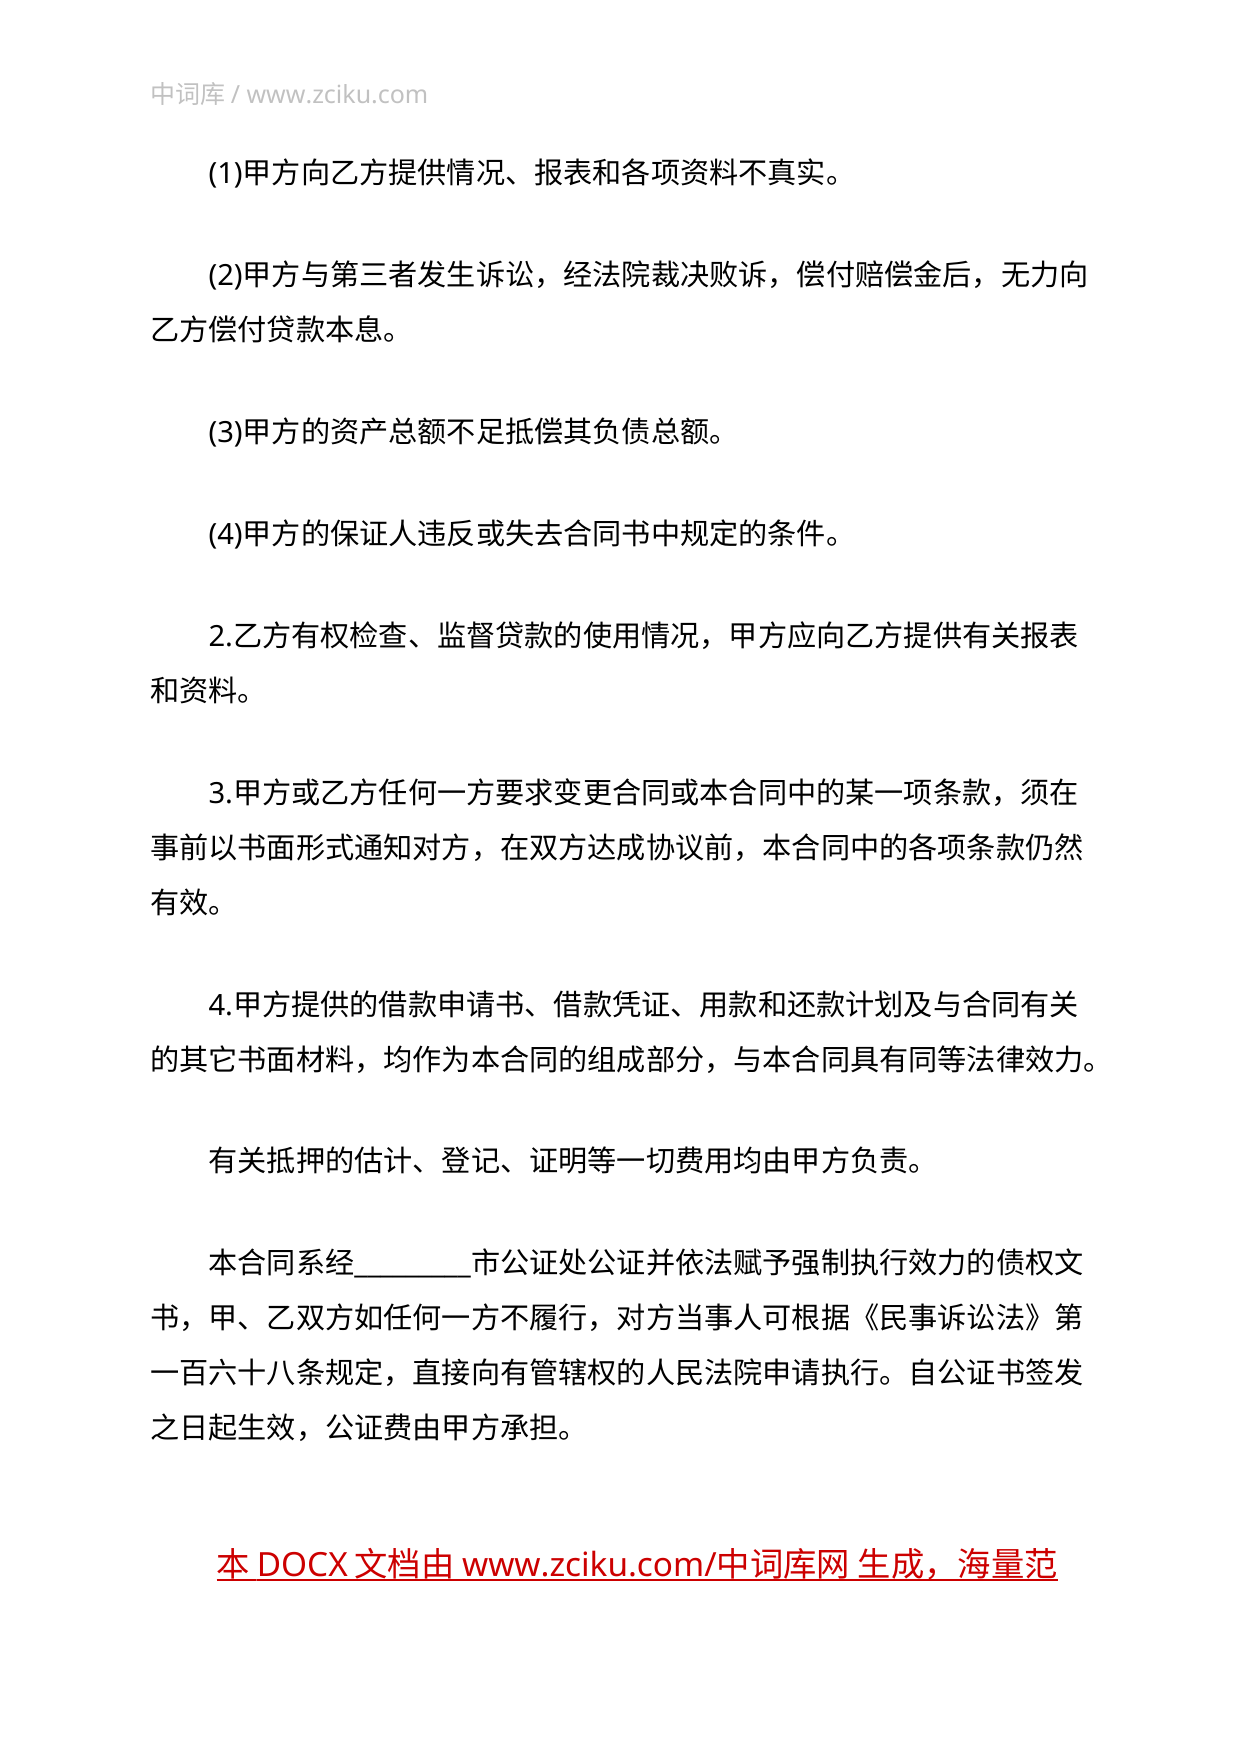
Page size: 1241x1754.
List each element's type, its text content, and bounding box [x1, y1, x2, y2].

text (1)甲方向乙方提供情况、报表和各项资料不真实。 [150, 150, 1090, 192]
text 本合同系经_________市公证处公证并依法赋予强制执行效力的债权文书，甲、乙双方如任何一方不履行，对方当事人可根据《民事诉讼法》第一百六十八条规定，直接向有管辖权的人民法院申请执行。自公证书签发之日起生效，公证费由甲方承担。 [150, 1240, 1090, 1447]
text (2)甲方与第三者发生诉讼，经法院裁决败诉，偿付赔偿金后，无力向乙方偿付贷款本息。 [150, 252, 1090, 349]
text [150, 1537, 1090, 1586]
text 有关抵押的估计、登记、证明等一切费用均由甲方负责。 [150, 1138, 1090, 1180]
text 2.乙方有权检查、监督贷款的使用情况，甲方应向乙方提供有关报表和资料。 [150, 613, 1090, 710]
text (4)甲方的保证人违反或失去合同书中规定的条件。 [150, 511, 1090, 553]
text 4.甲方提供的借款申请书、借款凭证、用款和还款计划及与合同有关的其它书面材料，均作为本合同的组成部分，与本合同具有同等法律效力。 [150, 981, 1090, 1078]
text (3)甲方的资产总额不足抵偿其负债总额。 [150, 409, 1090, 451]
text 3.甲方或乙方任何一方要求变更合同或本合同中的某一项条款，须在事前以书面形式通知对方，在双方达成协议前，本合同中的各项条款仍然有效。 [150, 769, 1090, 922]
